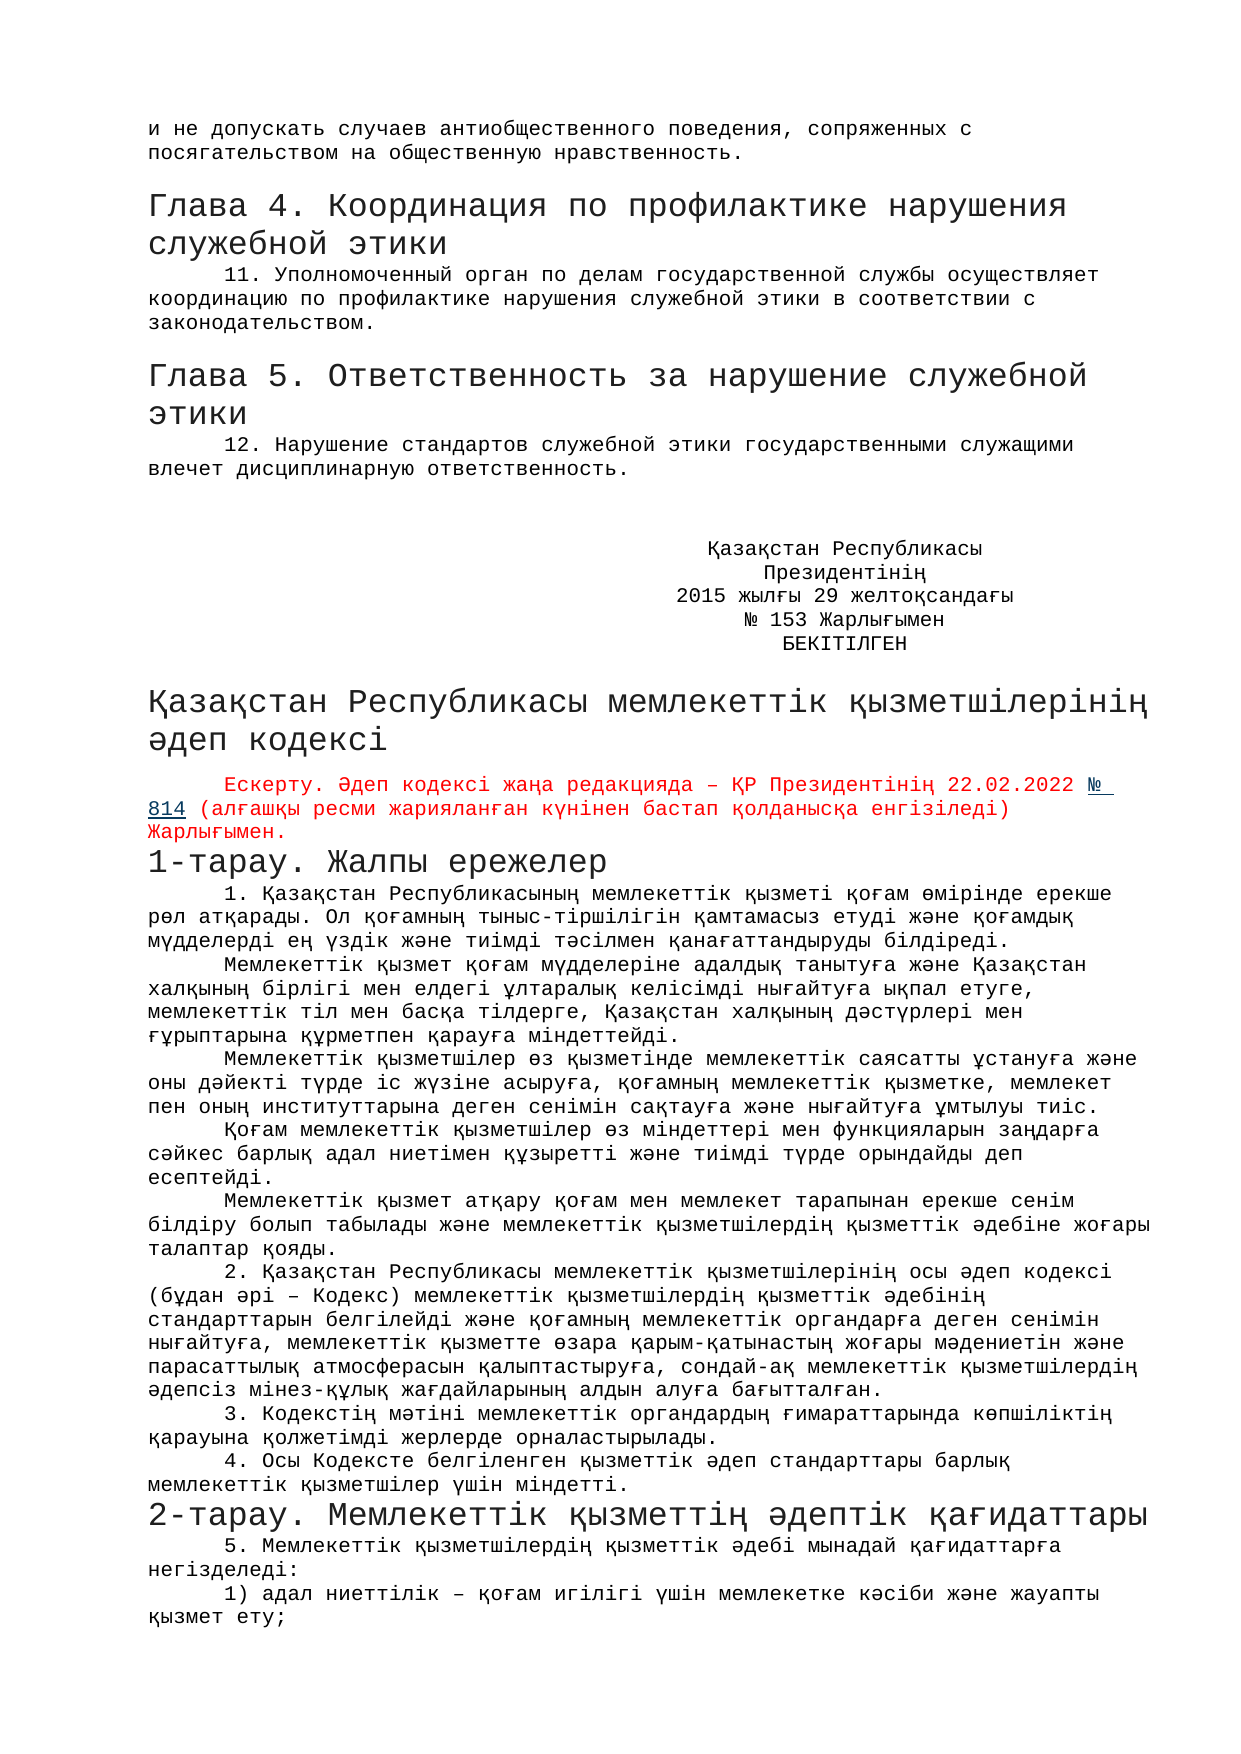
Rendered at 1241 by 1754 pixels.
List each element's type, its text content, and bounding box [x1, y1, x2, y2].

text 1) адал ниеттілік – қоғам игілігі үшін мемлекетке кәсіби және жауапты қызмет ету; [148, 1583, 1152, 1630]
text 5. Мемлекеттік қызметшілердің қызметтік әдебі мынадай қағидаттарға негізделеді: [148, 1536, 1152, 1583]
text Мемлекеттік қызмет қоғам мүдделеріне адалдық танытуға және Қазақстан халқының бірлігі мен елдегі ұлтаралық келісімді нығайтуға ықпал етуге, мемлекеттік тіл мен басқа тілдерге, Қазақстан халқының дәстүрлері мен ғұрыптарына құрметпен қарауға міндеттейді. [148, 954, 1152, 1048]
text 4. Осы Кодексте белгіленген қызметтік әдеп стандарттары барлық мемлекеттік қызметшілер үшін міндетті. [148, 1450, 1152, 1498]
text Қоғам мемлекеттік қызметшілер өз міндеттері мен функцияларын заңдарға сәйкес барлық адал ниетімен құзыретті және тиімді түрде орындайды деп есептейді. [148, 1119, 1152, 1190]
text 11. Уполномоченный орган по делам государственной службы осуществляет координацию по профилактике нарушения служебной этики в соответствии с законодательством. [148, 264, 1152, 335]
text Мемлекеттік қызмет атқару қоғам мен мемлекет тарапынан ерекше сенім білдіру болып табылады және мемлекеттік қызметшілердің қызметтік әдебіне жоғары талаптар қояды. [148, 1190, 1152, 1261]
text 12. Нарушение стандартов служебной этики государственными служащими влечет дисциплинарную ответственность. [148, 434, 1152, 482]
text 3. Кодекстің мәтіні мемлекеттік органдардың ғимараттарында көпшіліктің қарауына қолжетімді жерлерде орналастырылады. [148, 1403, 1152, 1450]
text 1. Қазақстан Республикасының мемлекеттік қызметі қоғам өмірінде ерекше рөл атқарады. Ол қоғамның тыныс-тіршілігін қамтамасыз етуді және қоғамдық мүдделерді ең үздік және тиімді тәсілмен қанағаттандыруды білдіреді. [148, 883, 1152, 954]
text Ескерту. Әдеп кодексі жаңа редакцияда – ҚР Президентінің 22.02.2022 № 814 (алғашқы ресми жарияланған күнінен бастап қолданысқа енгізіледі) Жарлығымен. [148, 774, 1152, 845]
text Қазақстан Республикасы мемлекеттік қызметшілерінің әдеп кодексі [148, 684, 1152, 760]
text Глава 5. Ответственность за нарушение служебной этики [148, 359, 1152, 434]
text 1-тарау. Жалпы ережелер [148, 845, 1152, 883]
text 2-тарау. Мемлекеттік қызметтің әдептік қағидаттары [148, 1498, 1152, 1536]
table_header Қазақстан Республикасы Президентінің 2015 жылғы 29 желтоқсандағы № 153 Жарлығымен БЕКІТІЛГЕН [148, 534, 1240, 661]
text Мемлекеттік қызметшілер өз қызметінде мемлекеттік саясатты ұстануға және оны дәйекті түрде іс жүзіне асыруға, қоғамның мемлекеттік қызметке, мемлекет пен оның институттарына деген сенімін сақтауға және нығайтуға ұмтылуы тиіс. [148, 1048, 1152, 1119]
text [148, 118, 1152, 165]
text 2. Қазақстан Республикасы мемлекеттік қызметшілерінің осы әдеп кодексі (бұдан әрі – Кодекс) мемлекеттік қызметшілердің қызметтік әдебінің стандарттарын белгілейді және қоғамның мемлекеттік органдарға деген сенімін нығайтуға, мемлекеттік қызметте өзара қарым-қатынастың жоғары мәдениетін және парасаттылық атмосферасын қалыптастыруға, сондай-ақ мемлекеттік қызметшілердің әдепсіз мінез-құлық жағдайларының алдын алуға бағытталған. [148, 1261, 1152, 1403]
text Глава 4. Координация по профилактике нарушения служебной этики [148, 189, 1152, 264]
